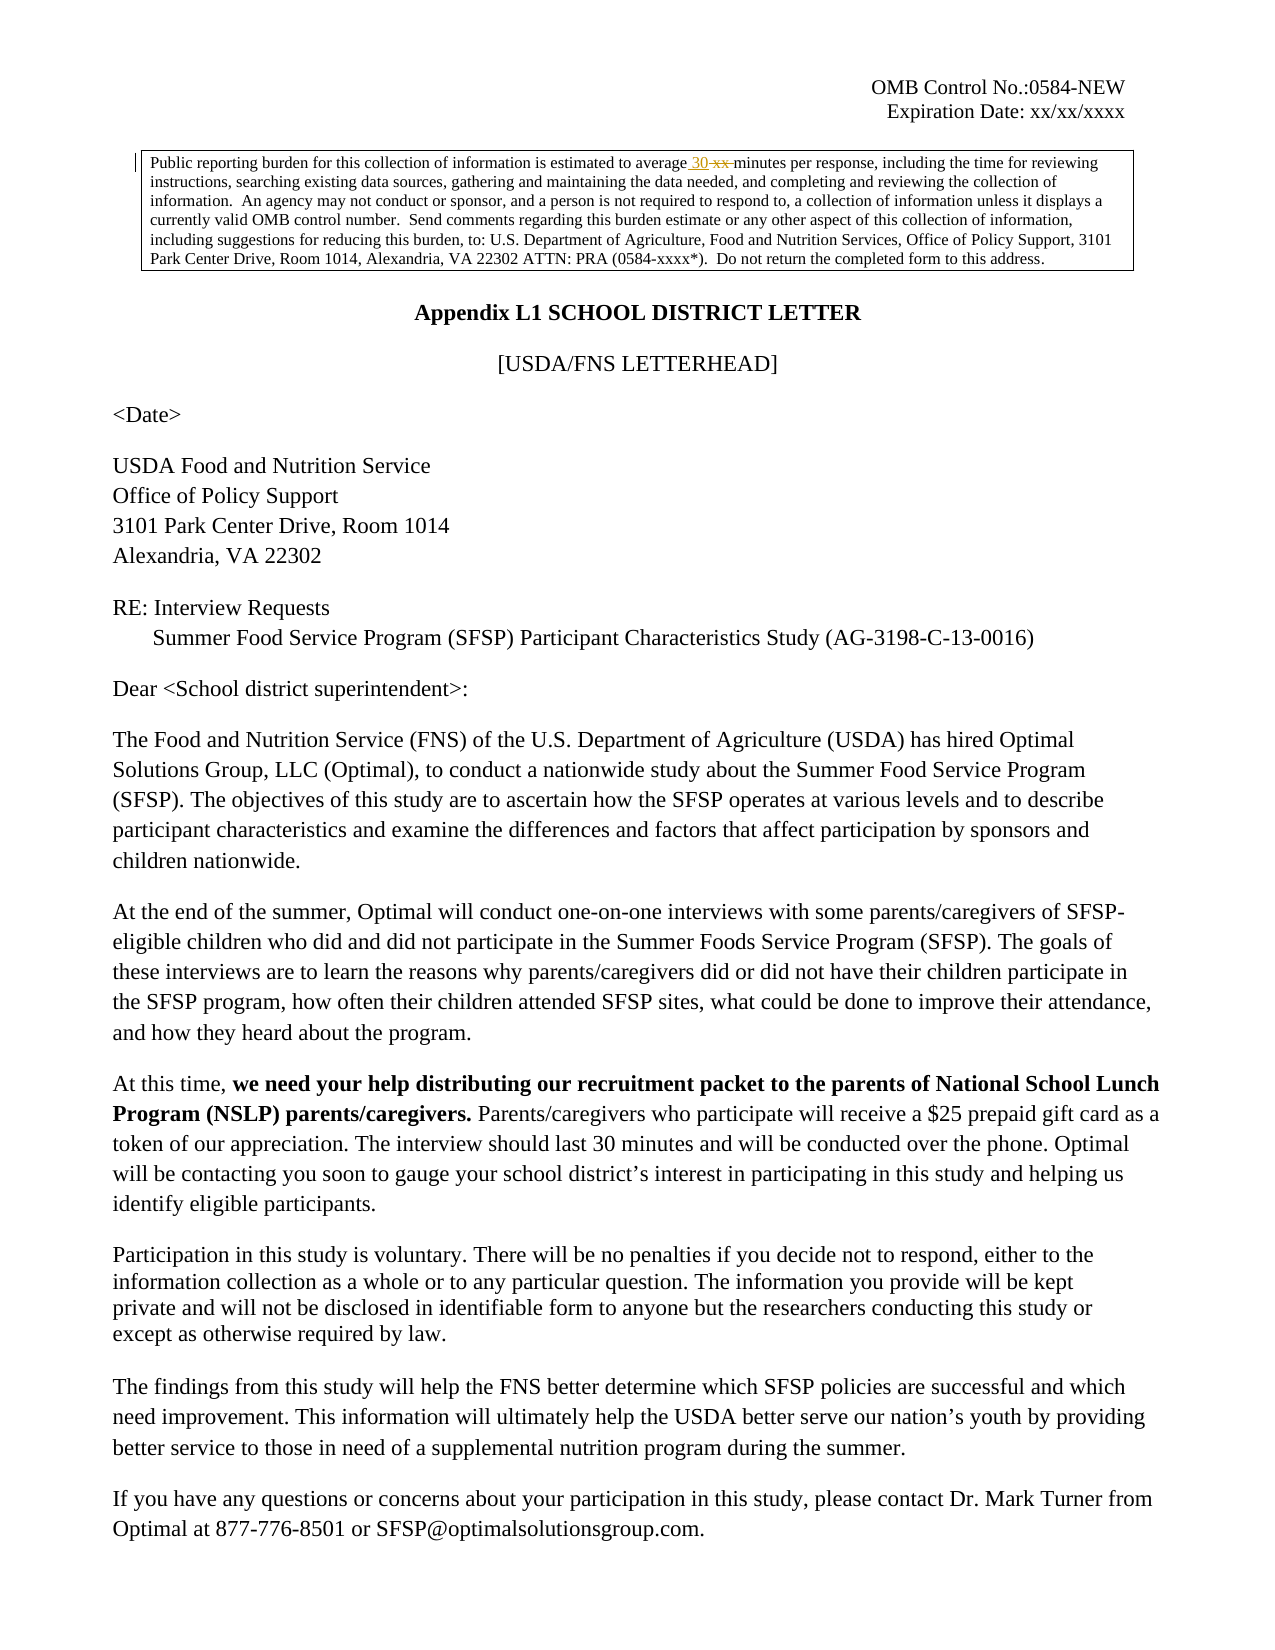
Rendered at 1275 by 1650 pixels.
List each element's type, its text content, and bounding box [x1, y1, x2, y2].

text <Date> [112, 401, 1162, 427]
text If you have any questions or concerns about your participation in this study, please contact Dr. Mark Turner from Optimal at 877-776-8501 or SFSP@optimalsolutionsgroup.com. [112, 1485, 1162, 1541]
text [USDA/FNS LETTERHEAD] [75, 350, 1200, 376]
text Dear <School district superintendent>: [112, 675, 1162, 701]
text The Food and Nutrition Service (FNS) of the U.S. Department of Agriculture (USDA) has hired Optimal Solutions Group, LLC (Optimal), to conduct a nationwide study about the Summer Food Service Program (SFSP). The objectives of this study are to ascertain how the SFSP operates at various levels and to describe participant characteristics and examine the differences and factors that affect participation by sponsors and children nationwide. [112, 726, 1162, 873]
text The findings from this study will help the FNS better determine which SFSP policies are successful and which need improvement. This information will ultimately help the USDA better serve our nation’s youth by providing better service to those in need of a supplemental nutrition program during the summer. [112, 1373, 1162, 1460]
text USDA Food and Nutrition Service Office of Policy Support 3101 Park Center Drive, Room 1014 Alexandria, VA 22302 [112, 452, 1162, 569]
text Appendix L1 SCHOOL DISTRICT LETTER [75, 299, 1200, 325]
text RE: Interview Requests Summer Food Service Program (SFSP) Participant Characteristics Study (AG-3198-C-13-0016) [112, 593, 1162, 650]
text At this time, we need your help distributing our recruitment packet to the parents of National School Lunch Program (NSLP) parents/caregivers. Parents/caregivers who participate will receive a $25 prepaid gift card as a token of our appreciation. The interview should last 30 minutes and will be conducted over the phone. Optimal will be contacting you soon to gauge your school district’s interest in participating in this study and helping us identify eligible participants. [112, 1069, 1162, 1217]
text Participation in this study is voluntary. There will be no penalties if you decide not to respond, either to the information collection as a whole or to any particular question. The information you provide will be kept private and will not be disclosed in identifiable form to anyone but the researchers conducting this study or except as otherwise required by law. [112, 1241, 1125, 1347]
text At the end of the summer, Optimal will conduct one-on-one interviews with some parents/caregivers of SFSP-eligible children who did and did not participate in the Summer Foods Service Program (SFSP). The goals of these interviews are to learn the reasons why parents/caregivers did or did not have their children participate in the SFSP program, how often their children attended SFSP sites, what could be done to improve their attendance, and how they heard about the program. [112, 898, 1162, 1045]
